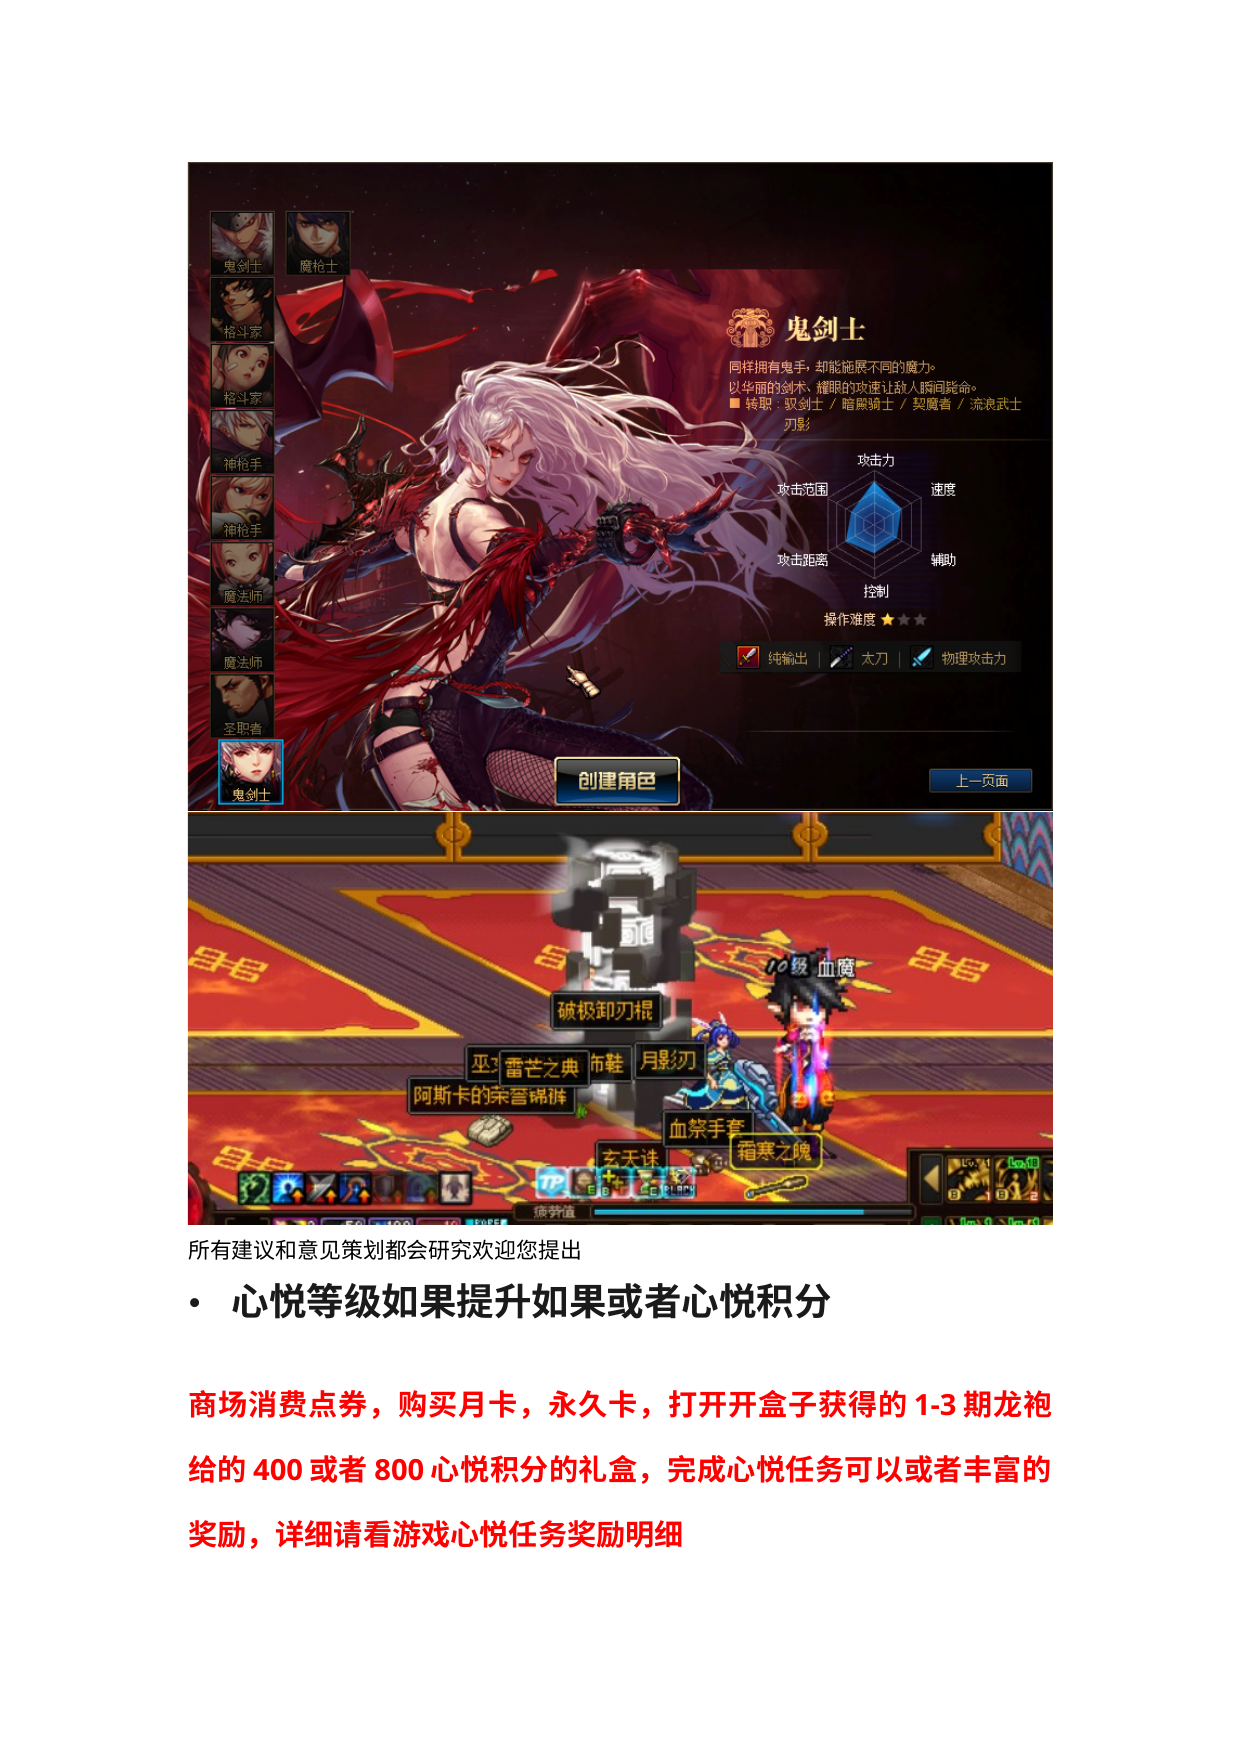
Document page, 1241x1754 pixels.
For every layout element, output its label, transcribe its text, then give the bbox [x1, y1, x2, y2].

subtitle 心悦等级如果提升如果或者心悦积分 [188, 1267, 1052, 1332]
text 所有建议和意见策划都会研究欢迎您提出 [188, 1225, 1052, 1267]
text 商场消费点券，购买月卡，永久卡，打开开盒子获得的1-3期龙袍给的400或者800心悦积分的礼盒，完成心悦任务可以或者丰富的奖励，详细请看游戏心悦任务奖励明细 [188, 1370, 1052, 1565]
picture [187, 812, 1053, 1225]
picture [187, 162, 1053, 811]
